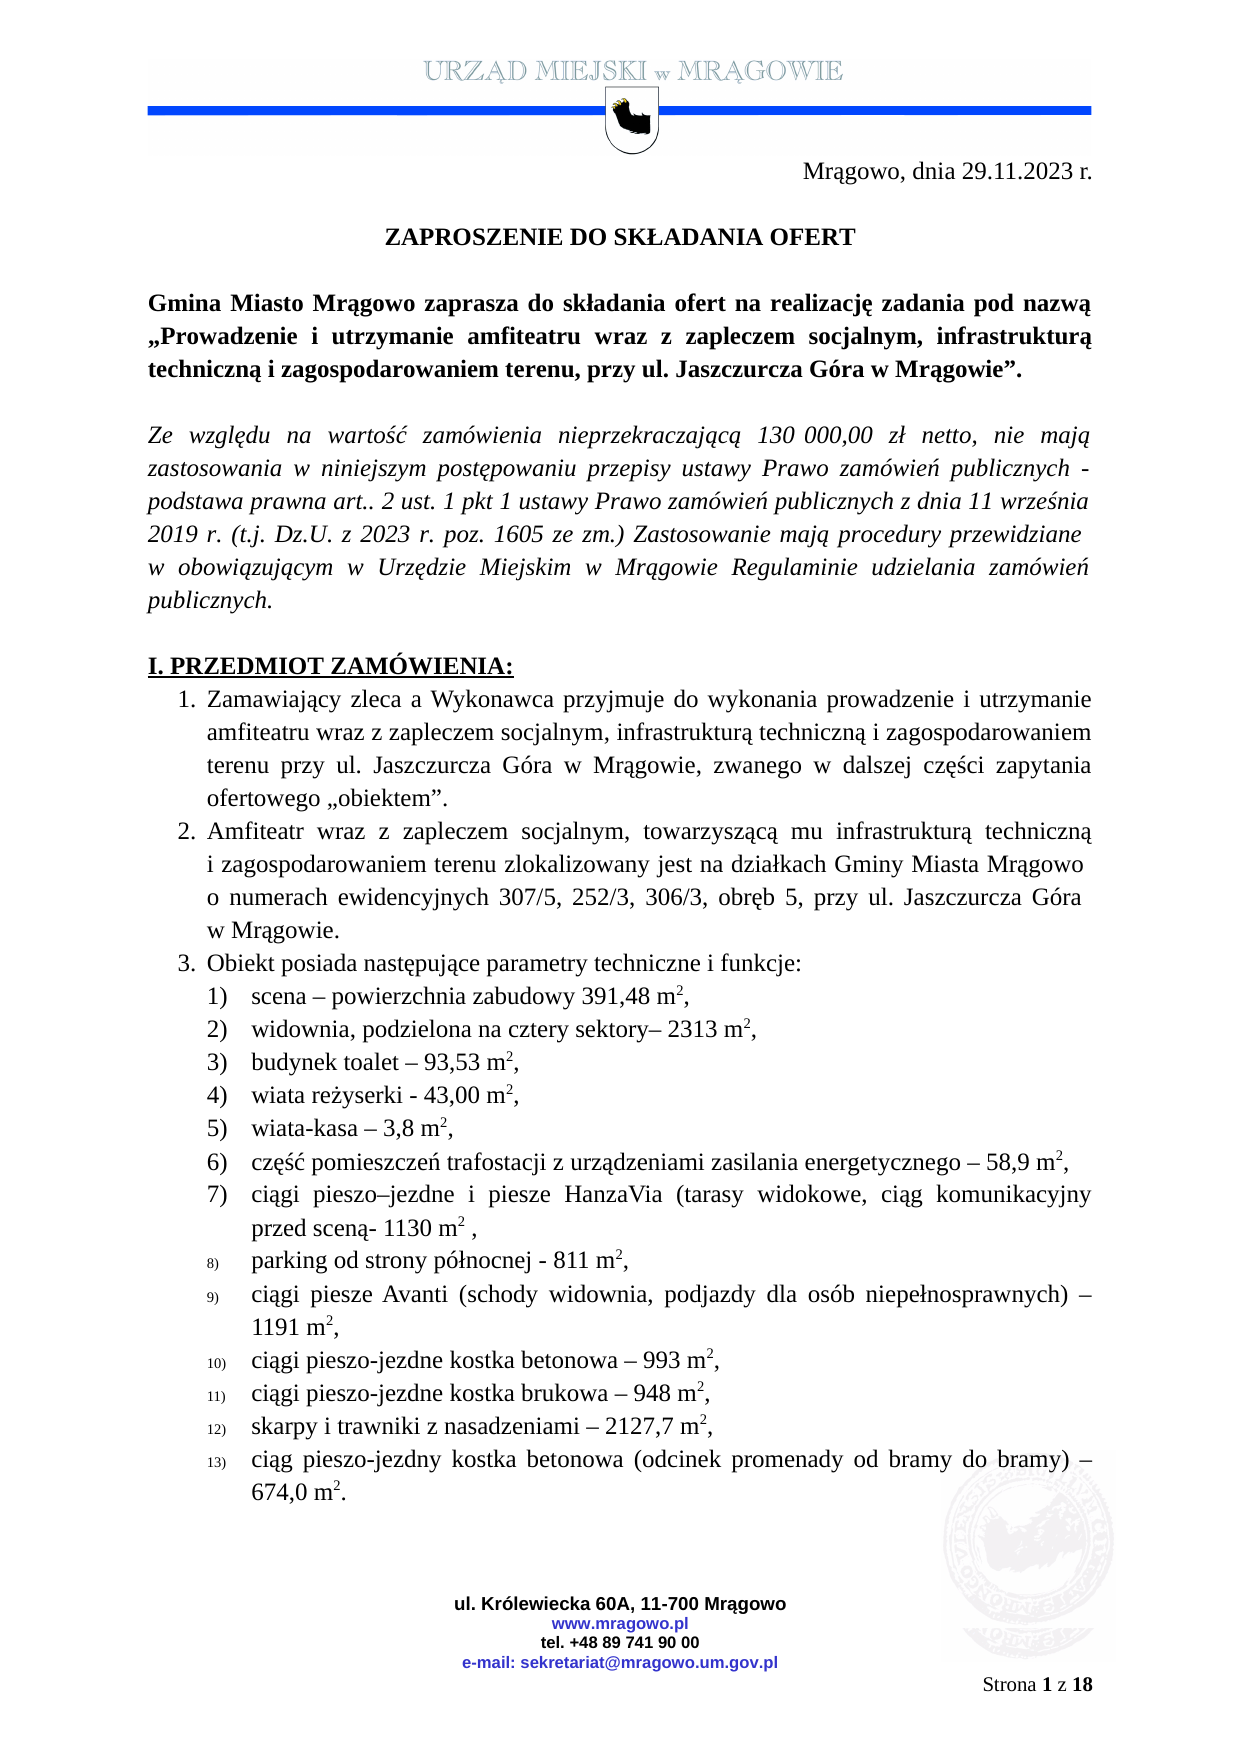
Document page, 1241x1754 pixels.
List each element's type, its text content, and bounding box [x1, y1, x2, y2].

picture [147, 59, 1092, 156]
text Ze względu na wartość zamówienia nieprzekraczającą 130 000,00 zł netto, nie mają zastosowania w niniejszym postępowaniu przepisy ustawy Prawo zamówień publicznych - podstawa prawna art.. 2 ust. 1 pkt 1 ustawy Prawo zamówień publicznych z dnia 11 września 2019 r. (t.j. Dz.U. z 2023 r. poz. 1605 ze zm.) Zastosowanie mają procedury przewidziane w obowiązującym w Urzędzie Miejskim w Mrągowie Regulaminie udzielania zamówień publicznych. [148, 420, 1093, 614]
list parking od strony północnej - 811 m2, [207, 1246, 1093, 1274]
list część pomieszczeń trafostacji z urządzeniami zasilania energetycznego – 58,9 m2, [207, 1147, 1093, 1175]
list ciąg pieszo-jezdny kostka betonowa (odcinek promenady od bramy do bramy) – 674,0 m2. [207, 1444, 1093, 1506]
list ciągi pieszo-jezdne kostka brukowa – 948 m2, [207, 1378, 1093, 1406]
list wiata-kasa – 3,8 m2, [207, 1113, 1093, 1142]
text ZAPROSZENIE DO SKŁADANIA OFERT [148, 222, 1093, 251]
text Mrągowo, dnia 29.11.2023 r. [148, 156, 1093, 185]
subtitle I. PRZEDMIOT ZAMÓWIENIA: [148, 651, 1093, 680]
list widownia, podzielona na cztery sektory– 2313 m2, [207, 1014, 1093, 1043]
list Obiekt posiada następujące parametry techniczne i funkcje: [177, 948, 1093, 977]
list scena – powierzchnia zabudowy 391,48 m2, [207, 981, 1093, 1010]
subtitle Gmina Miasto Mrągowo zaprasza do składania ofert na realizację zadania pod nazwą „Prowadzenie i utrzymanie amfiteatru wraz z zapleczem socjalnym, infrastrukturą techniczną i zagospodarowaniem terenu, przy ul. Jaszczurcza Góra w Mrągowie”. [148, 288, 1093, 383]
picture [941, 1450, 1117, 1662]
list skarpy i trawniki z nasadzeniami – 2127,7 m2, [207, 1411, 1093, 1439]
list ciągi piesze Avanti (schody widownia, podjazdy dla osób niepełnosprawnych) – 1191 m2, [207, 1279, 1093, 1340]
list ciągi pieszo–jezdne i piesze HanzaVia (tarasy widokowe, ciąg komunikacyjny przed sceną- 1130 m2 , [207, 1179, 1093, 1241]
list ciągi pieszo-jezdne kostka betonowa – 993 m2, [207, 1345, 1093, 1373]
list Zamawiający zleca a Wykonawca przyjmuje do wykonania prowadzenie i utrzymanie amfiteatru wraz z zapleczem socjalnym, infrastrukturą techniczną i zagospodarowaniem terenu przy ul. Jaszczurcza Góra w Mrągowie, zwanego w dalszej części zapytania ofertowego „obiektem”. [177, 684, 1093, 812]
list wiata reżyserki - 43,00 m2, [207, 1081, 1093, 1109]
list budynek toalet – 93,53 m2, [207, 1047, 1093, 1076]
list Amfiteatr wraz z zapleczem socjalnym, towarzyszącą mu infrastrukturą techniczną i zagospodarowaniem terenu zlokalizowany jest na działkach Gminy Miasta Mrągowo o numerach ewidencyjnych 307/5, 252/3, 306/3, obręb 5, przy ul. Jaszczurcza Góra w Mrągowie. [177, 816, 1093, 944]
